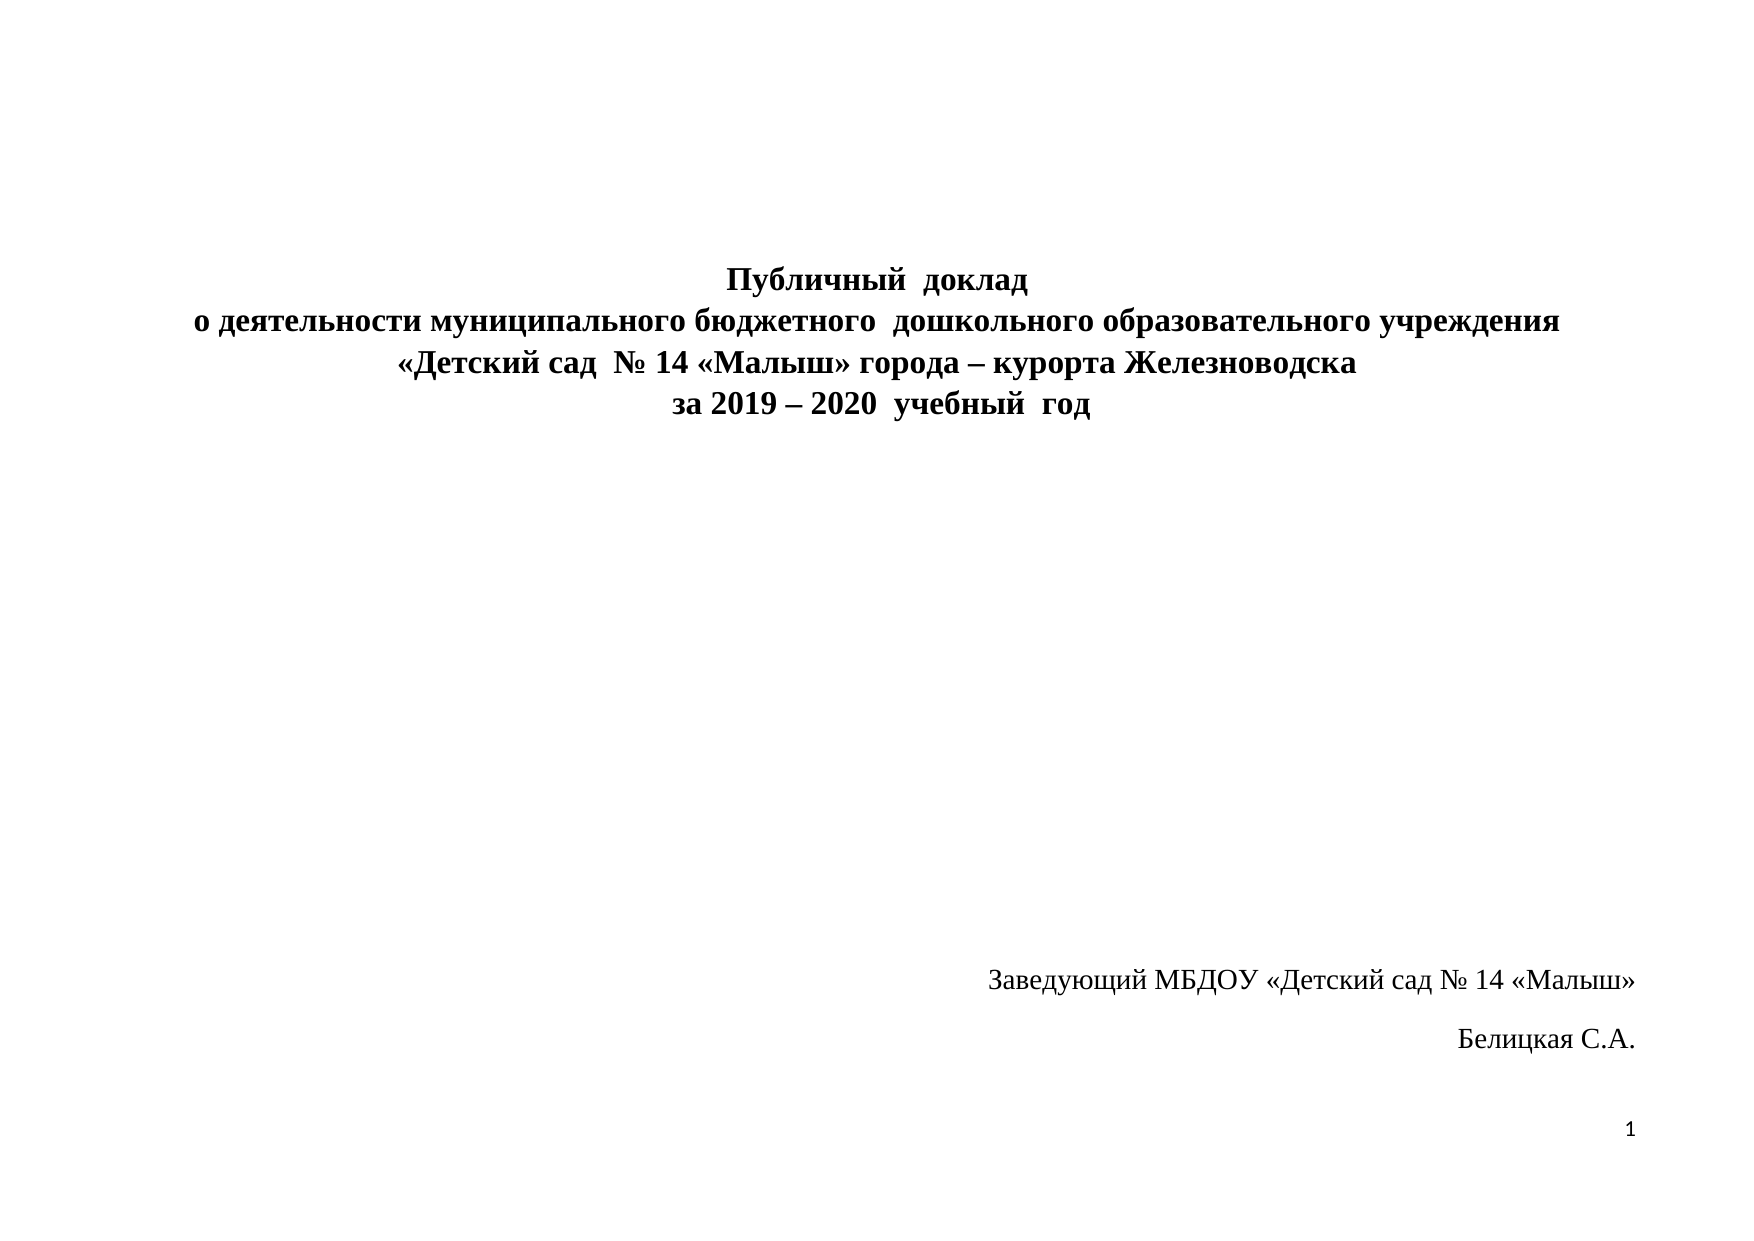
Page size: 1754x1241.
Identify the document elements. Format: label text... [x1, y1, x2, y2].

text Заведующий МБДОУ «Детский сад № 14 «Малыш» [118, 962, 1636, 996]
text «Детский сад № 14 «Малыш» города – курорта Железноводска [118, 342, 1636, 380]
text Белицкая С.А. [118, 1021, 1636, 1055]
text за 2019 – 2020 учебный год [118, 383, 1636, 422]
text о деятельности муниципального бюджетного дошкольного образовательного учреждения [118, 300, 1636, 339]
text Публичный доклад [118, 259, 1636, 297]
